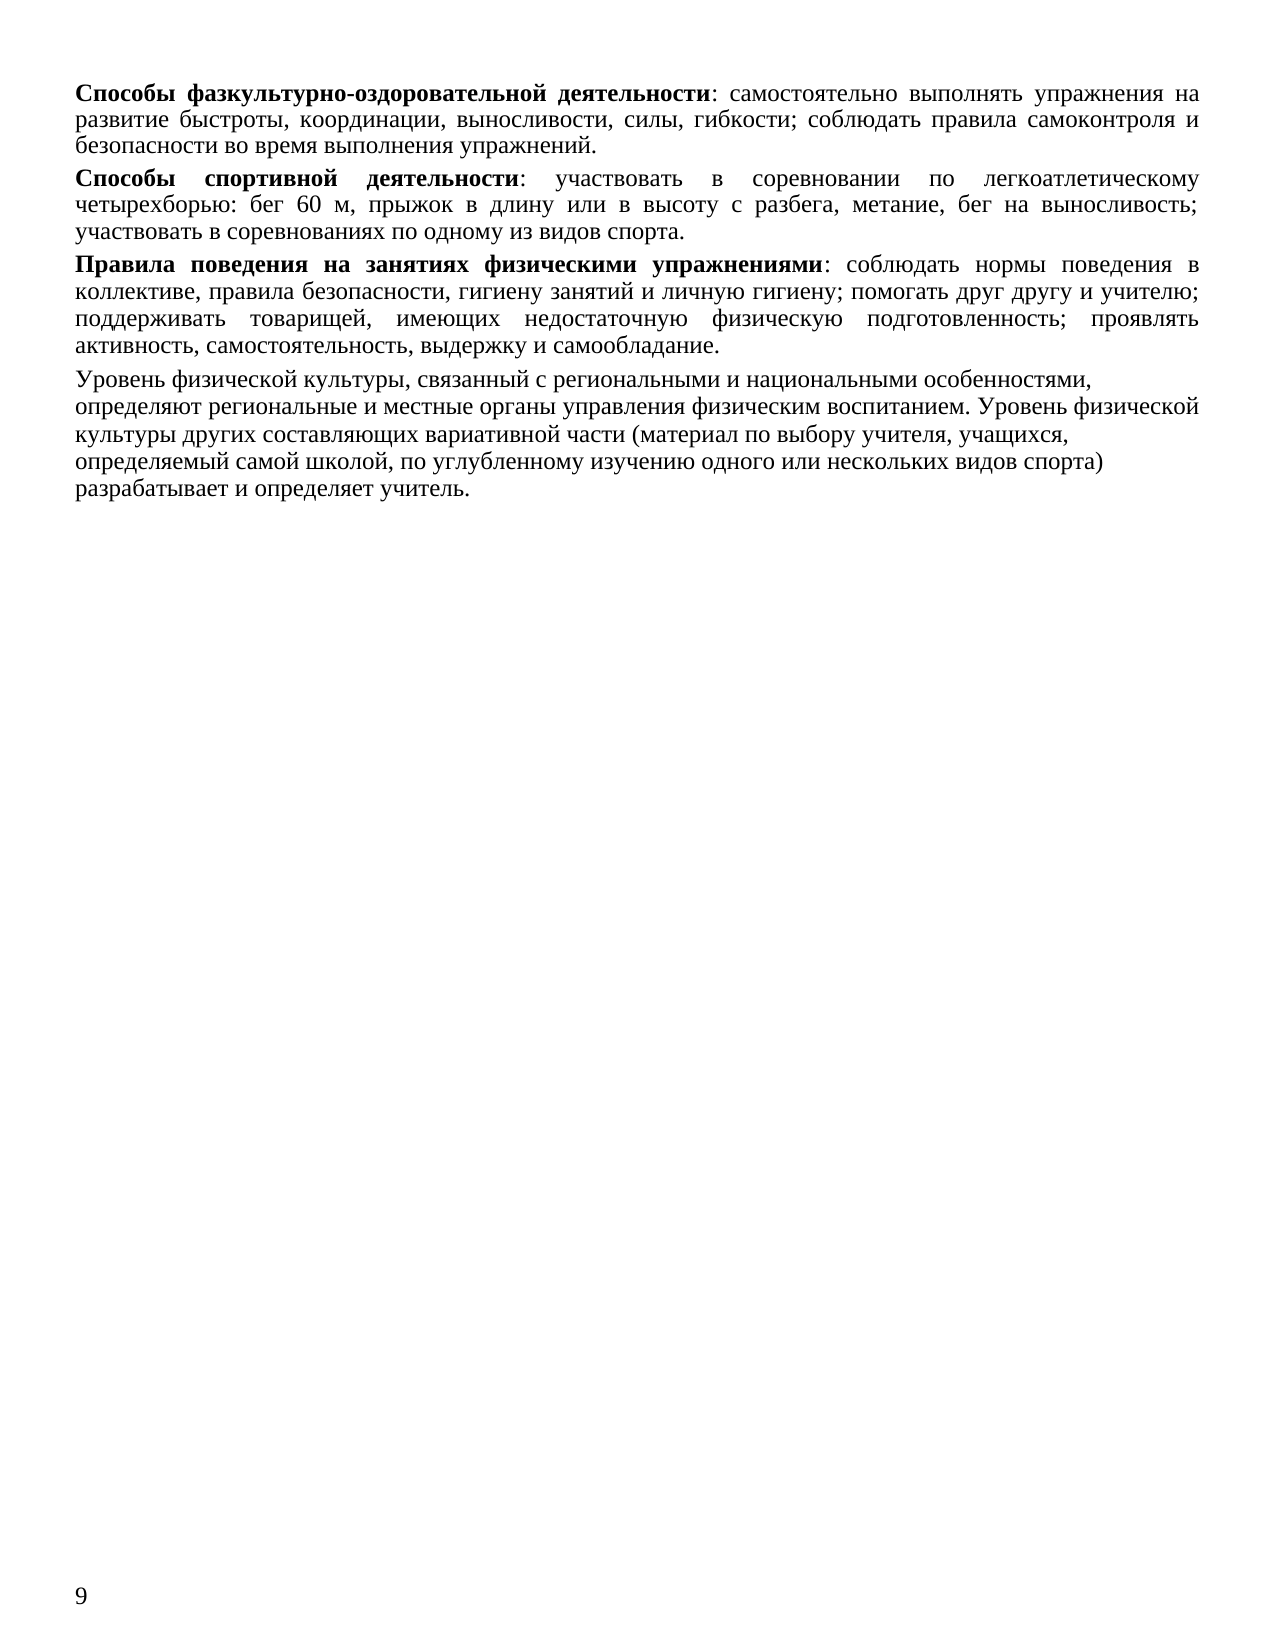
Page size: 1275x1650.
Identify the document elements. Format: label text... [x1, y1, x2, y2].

text Уровень физической культуры, связанный с региональными и национальными особенностями, определяют региональные и местные органы управления физическим воспитанием. Уровень физической культуры других составляющих вариативной части (материал по выбору учителя, учащихся, определяемый самой школой, по углубленному изучению одного или нескольких видов спорта) разрабатывает и определяет учитель. [75, 365, 1200, 502]
text Правила поведения на занятиях физическими упражнениями: соблюдать нормы поведения в коллективе, правила безопасности, гигиену занятий и личную гигиену; помогать друг другу и учителю; поддерживать товарищей, имеющих недостаточную физическую подготовленность; проявлять активность, самостоятельность, выдержку и самообладание. [75, 251, 1200, 359]
text 9 [75, 1581, 1200, 1610]
text Способы спортивной деятельности: участвовать в соревновании по легкоатлетическому четырехборью: бег 60 м, прыжок в длину или в высоту с разбега, метание, бег на выносливость; участвовать в соревнованиях по одному из видов спорта. [75, 165, 1200, 245]
text Способы фазкультурно-оздоровательной деятельности: самостоятельно выполнять упражнения на развитие быстроты, координации, выносливости, силы, гибкости; соблюдать правила самоконтроля и безопасности во время выполнения упражнений. [75, 80, 1200, 159]
